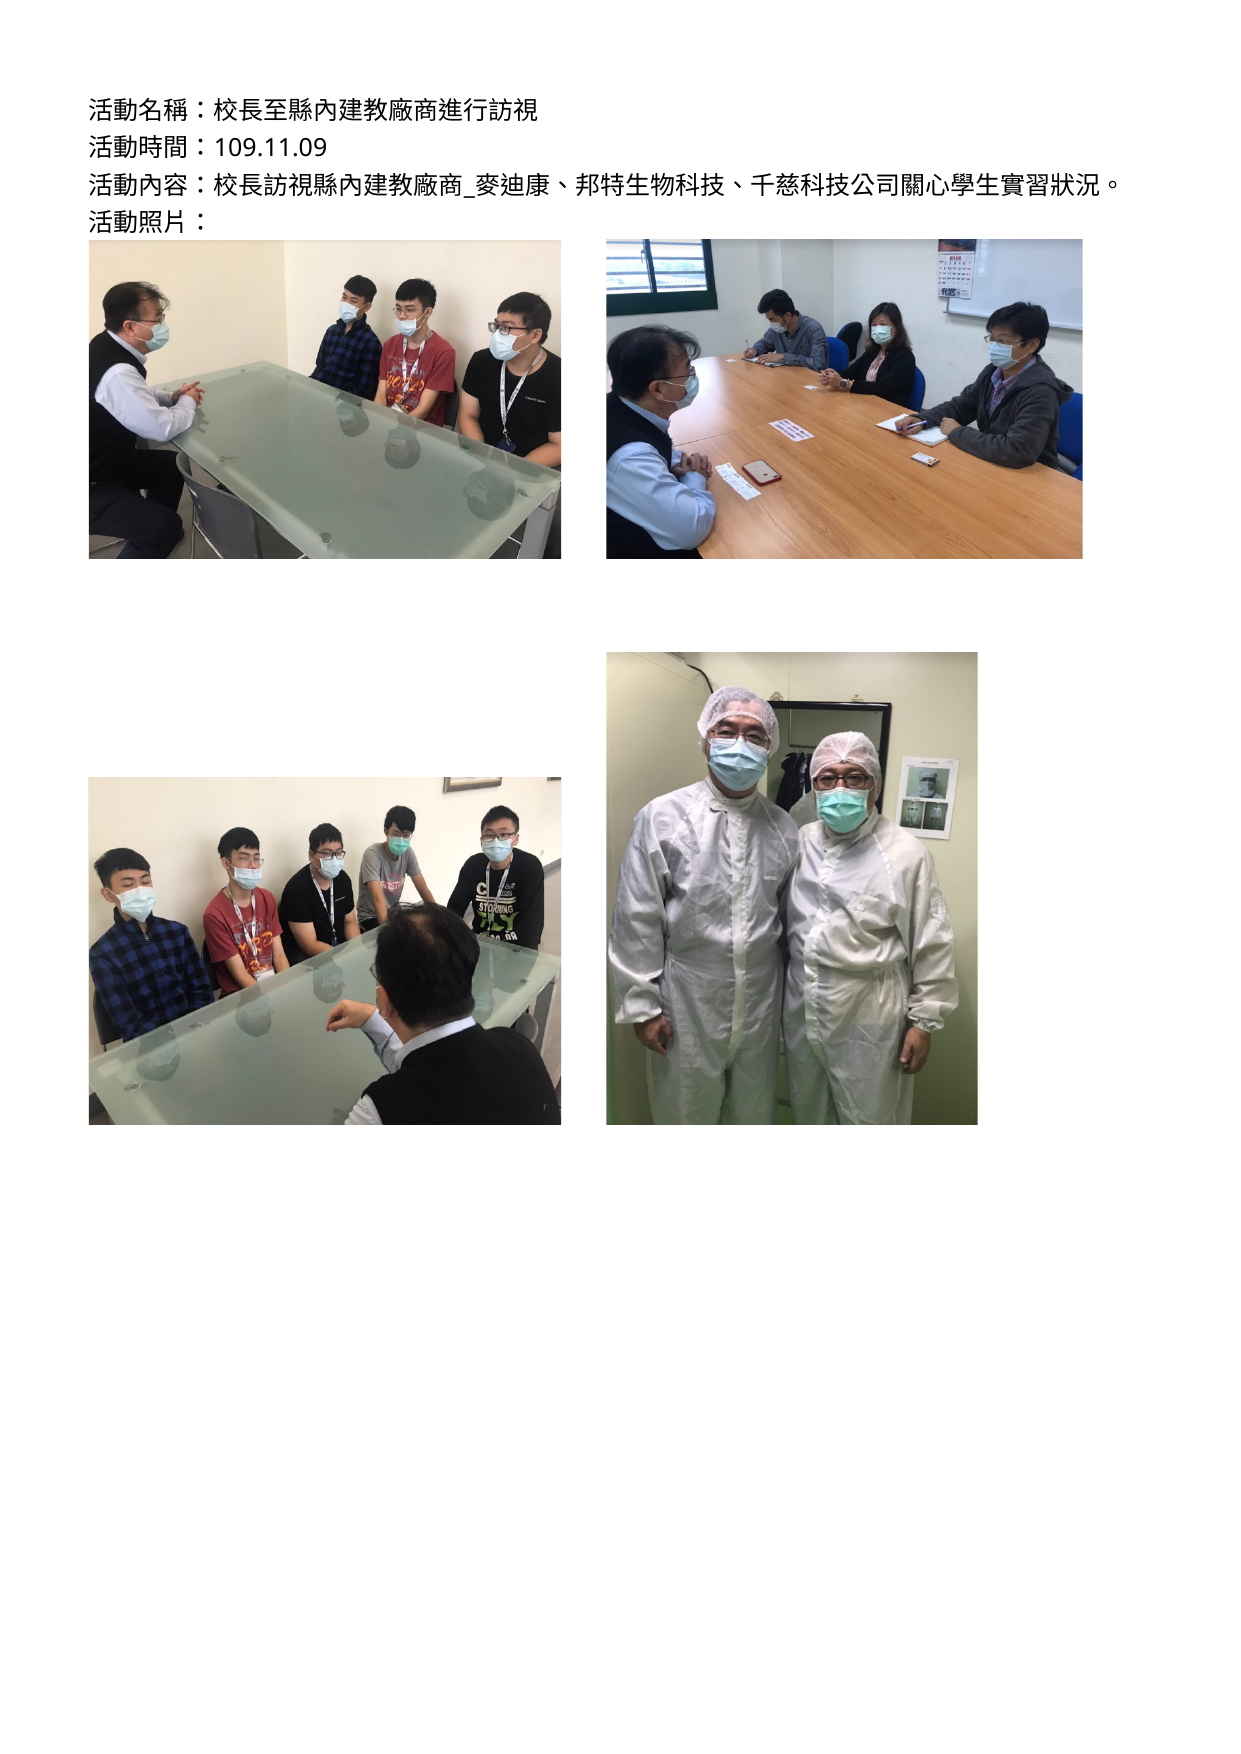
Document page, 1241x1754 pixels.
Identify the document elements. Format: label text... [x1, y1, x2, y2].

picture [606, 239, 1083, 559]
text 活動內容：校長訪視縣內建教廠商_麥迪康、邦特生物科技、千慈科技公司關心學生實習狀況。 [89, 164, 1152, 202]
text 活動照片： [89, 202, 1152, 239]
text 活動名稱：校長至縣內建教廠商進行訪視 [89, 89, 1152, 127]
picture [88, 777, 562, 1125]
picture [88, 240, 562, 559]
text 活動時間：109.11.09 [89, 127, 1152, 164]
picture [606, 652, 978, 1125]
